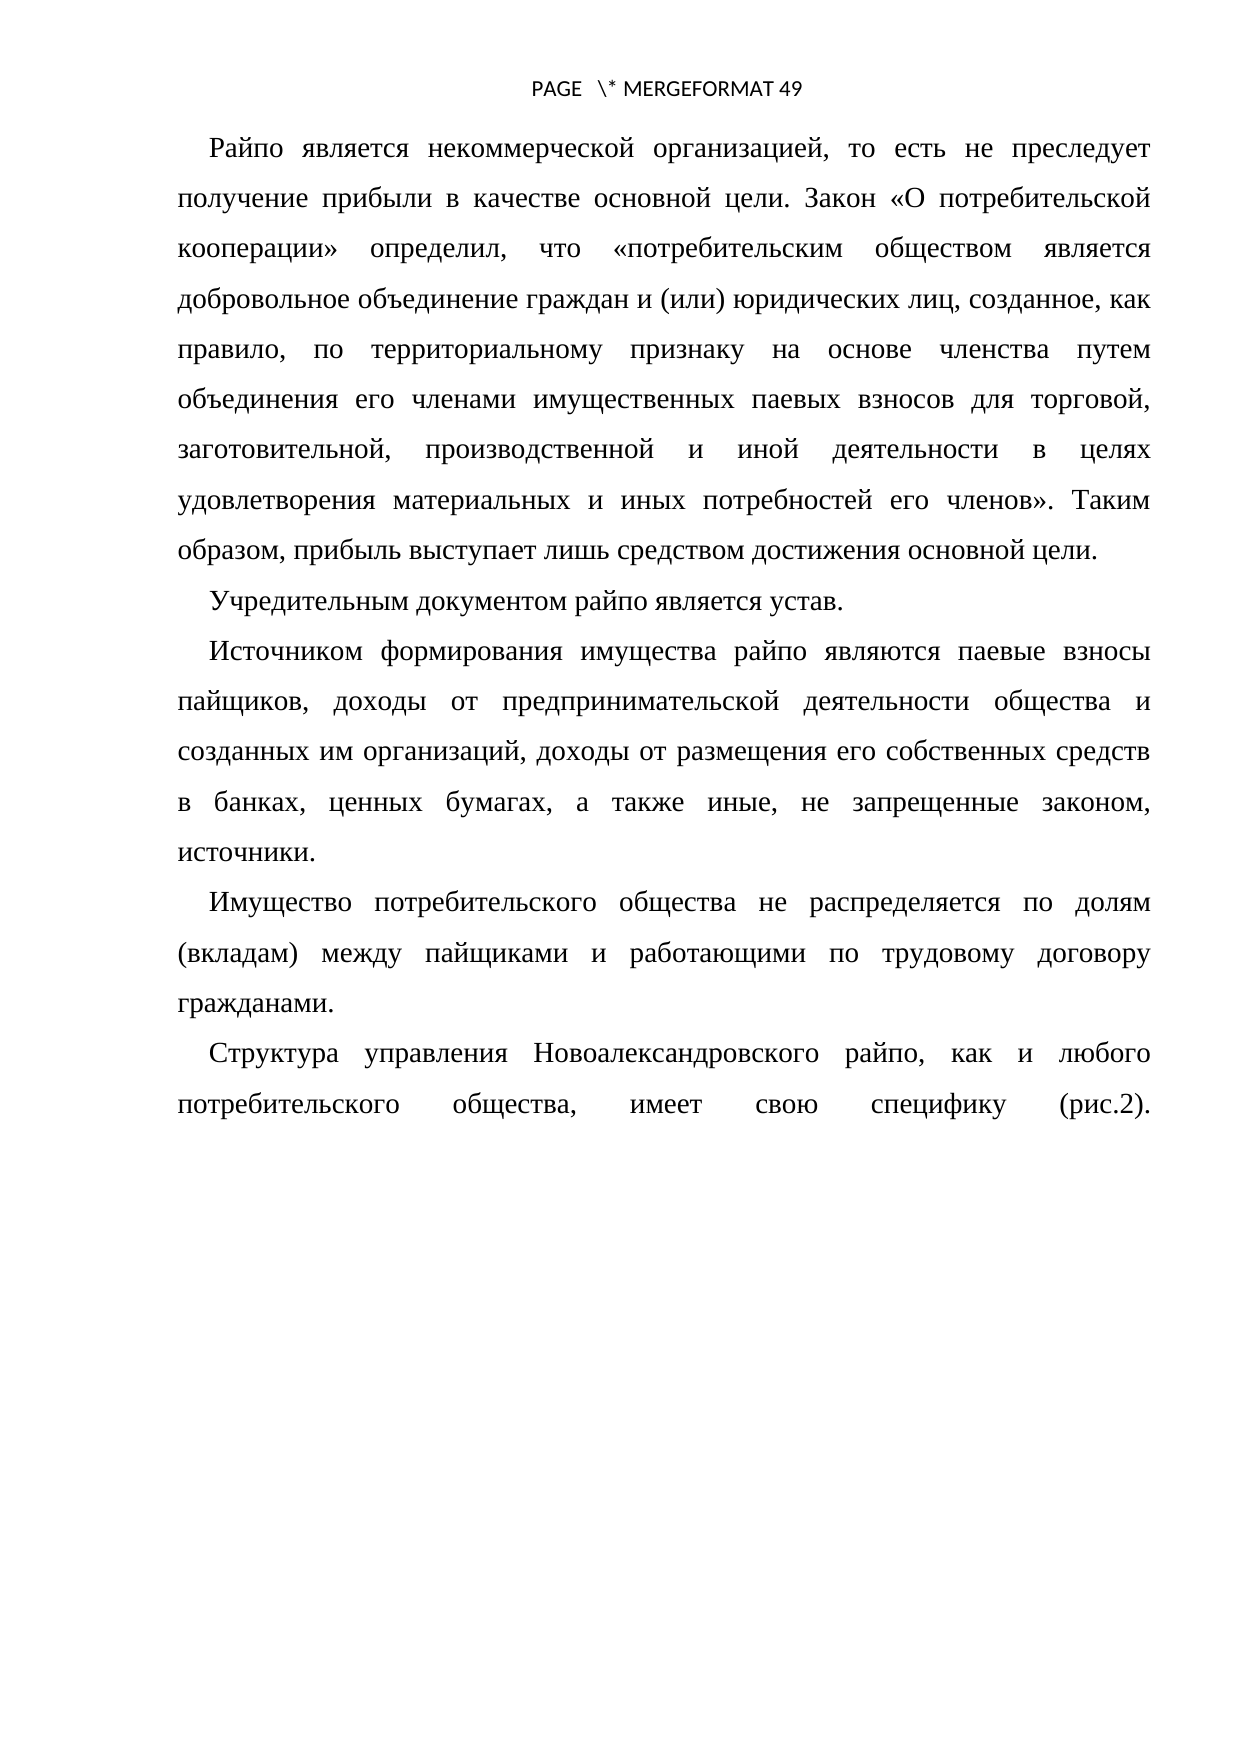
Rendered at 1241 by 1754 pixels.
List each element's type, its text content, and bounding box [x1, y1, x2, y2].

text Учредительным документом райпо является устав. [177, 583, 1152, 616]
text Источником формирования имущества райпо являются паевые взносы пайщиков, доходы от предпринимательской деятельности общества и созданных им организаций, доходы от размещения его собственных средств в банках, ценных бумагах, а также иные, не запрещенные законом, источники. [177, 633, 1152, 868]
text Структура управления Новоалександровского райпо, как и любого потребительского общества, имеет свою специфику (рис.2). [177, 1035, 1152, 1119]
text Райпо является некоммерческой организацией, то есть не преследует получение прибыли в качестве основной цели. Закон «О потребительской кооперации» определил, что «потребительским обществом является добровольное объединение граждан и (или) юридических лиц, созданное, как правило, по территориальному признаку на основе членства путем объединения его членами имущественных паевых взносов для торговой, заготовительной, производственной и иной деятельности в целях удовлетворения материальных и иных потребностей его членов». Таким образом, прибыль выступает лишь средством достижения основной цели. [177, 130, 1152, 566]
text Имущество потребительского общества не распределяется по долям (вкладам) между пайщиками и работающими по трудовому договору гражданами. [177, 884, 1152, 1019]
